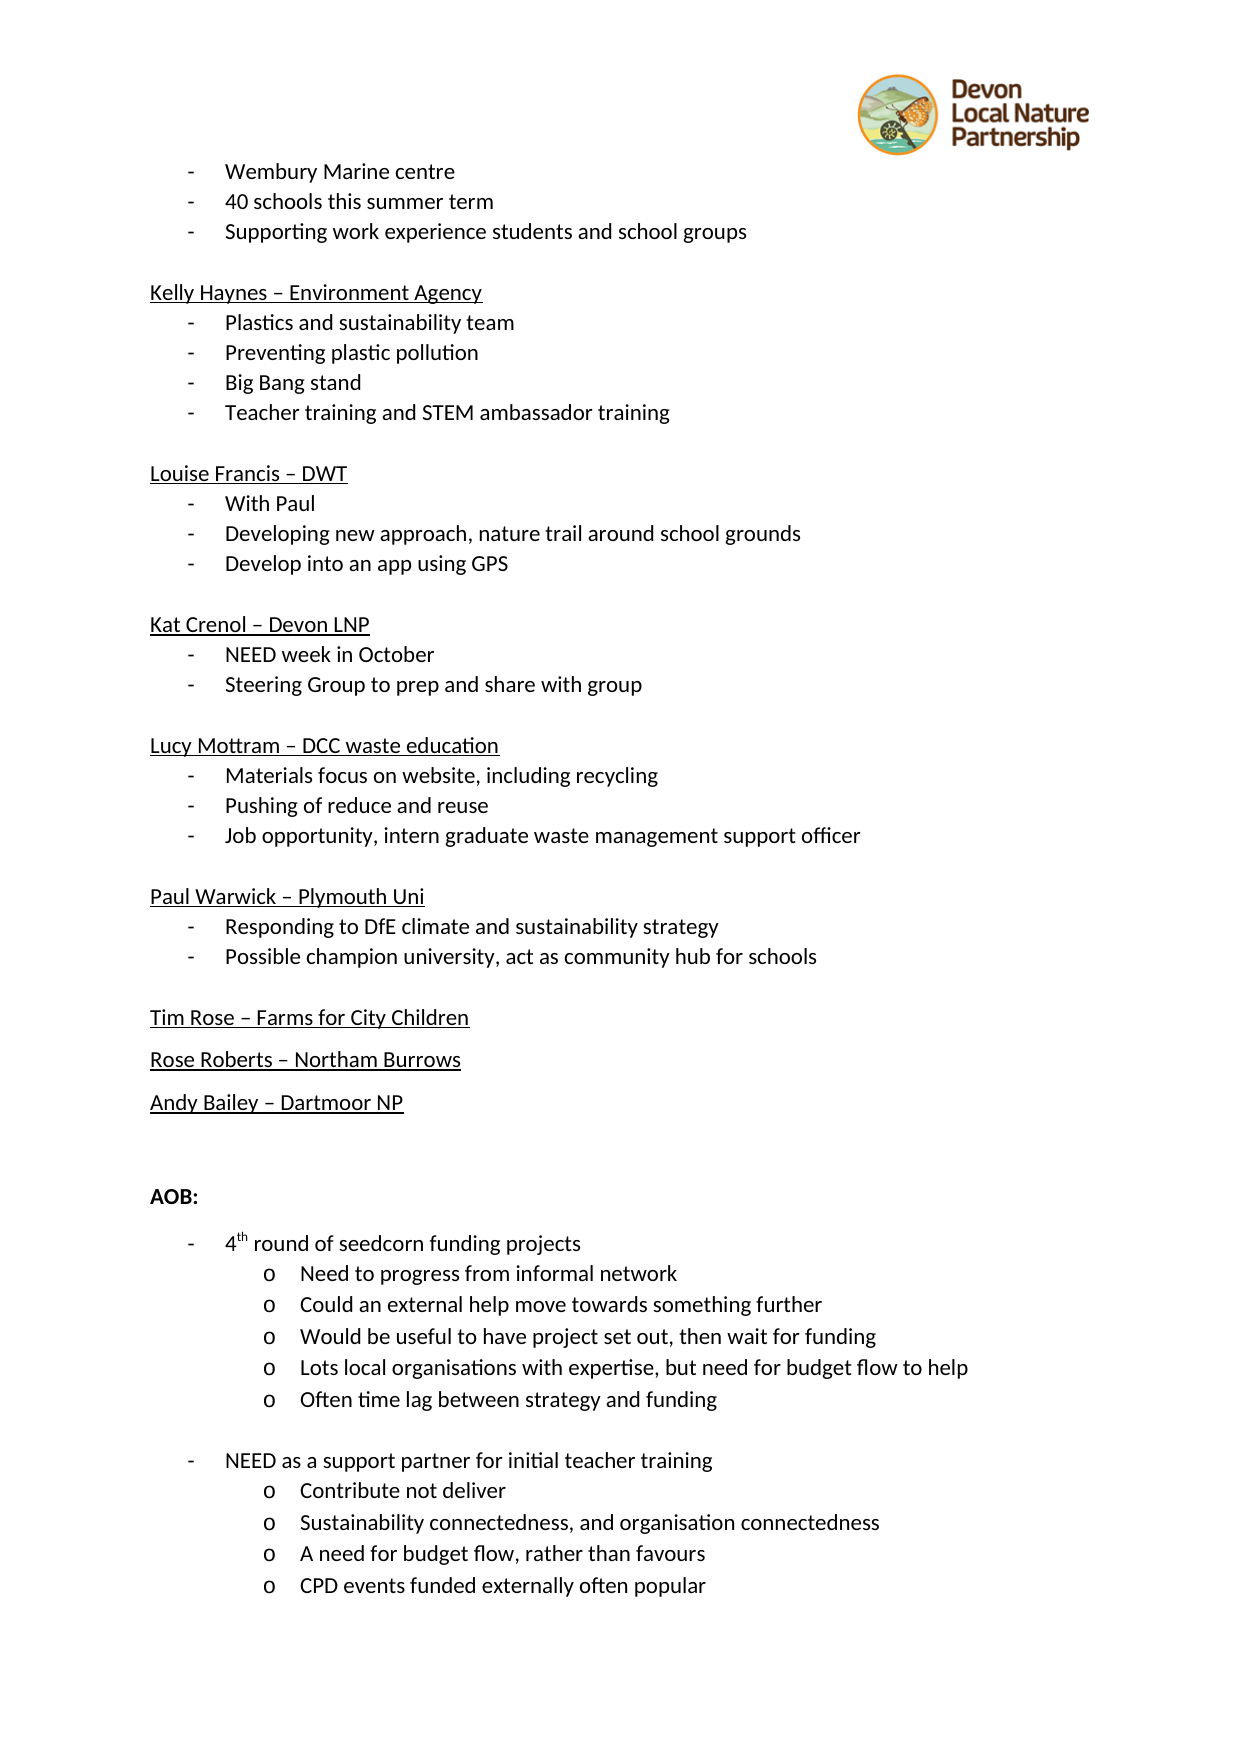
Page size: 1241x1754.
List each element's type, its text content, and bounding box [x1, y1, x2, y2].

list Often time lag between strategy and funding [262, 1385, 1090, 1414]
list Could an external help move towards something further [262, 1290, 1090, 1319]
list With Paul [187, 489, 1090, 517]
list Developing new approach, nature trail around school grounds [187, 519, 1090, 547]
list Plastics and sustainability team [187, 308, 1090, 336]
text Andy Bailey – Dartmoor NP [150, 1088, 1090, 1116]
text Paul Warwick – Plymouth Uni [150, 882, 1090, 910]
list Would be useful to have project set out, then wait for funding [262, 1322, 1090, 1351]
list Develop into an app using GPS [187, 549, 1090, 577]
text Kelly Haynes – Environment Agency [150, 278, 1090, 306]
list 40 schools this summer term [187, 187, 1090, 215]
list NEED as a support partner for initial teacher training [187, 1446, 1090, 1474]
list Job opportunity, intern graduate waste management support officer [187, 821, 1090, 849]
text AOB: [150, 1182, 1090, 1210]
list Possible champion university, act as community hub for schools [187, 942, 1090, 970]
list A need for budget flow, rather than favours [262, 1539, 1090, 1569]
list Sustainability connectedness, and organisation connectedness [262, 1508, 1090, 1537]
list Steering Group to prep and share with group [187, 670, 1090, 698]
text Lucy Mottram – DCC waste education [150, 731, 1090, 759]
list Supporting work experience students and school groups [187, 217, 1090, 245]
text Tim Rose – Farms for City Children [150, 1003, 1090, 1031]
list CPD events funded externally often popular [262, 1571, 1090, 1600]
picture [856, 73, 1091, 157]
list Materials focus on website, including recycling [187, 761, 1090, 789]
list Pushing of reduce and reuse [187, 791, 1090, 819]
text Louise Francis – DWT [150, 459, 1090, 487]
list 4th round of seedcorn funding projects [187, 1229, 1090, 1257]
list Contribute not deliver [262, 1477, 1090, 1506]
list Teacher training and STEM ambassador training [187, 398, 1090, 426]
list Lots local organisations with expertise, but need for budget flow to help [262, 1353, 1090, 1382]
text Rose Roberts – Northam Burrows [150, 1045, 1090, 1073]
list Responding to DfE climate and sustainability strategy [187, 912, 1090, 940]
list Big Bang stand [187, 368, 1090, 396]
list Preventing plastic pollution [187, 338, 1090, 366]
list Wembury Marine centre [187, 157, 1090, 185]
list NEED week in October [187, 640, 1090, 668]
list Need to progress from informal network [262, 1259, 1090, 1288]
text Kat Crenol – Devon LNP [150, 610, 1090, 638]
